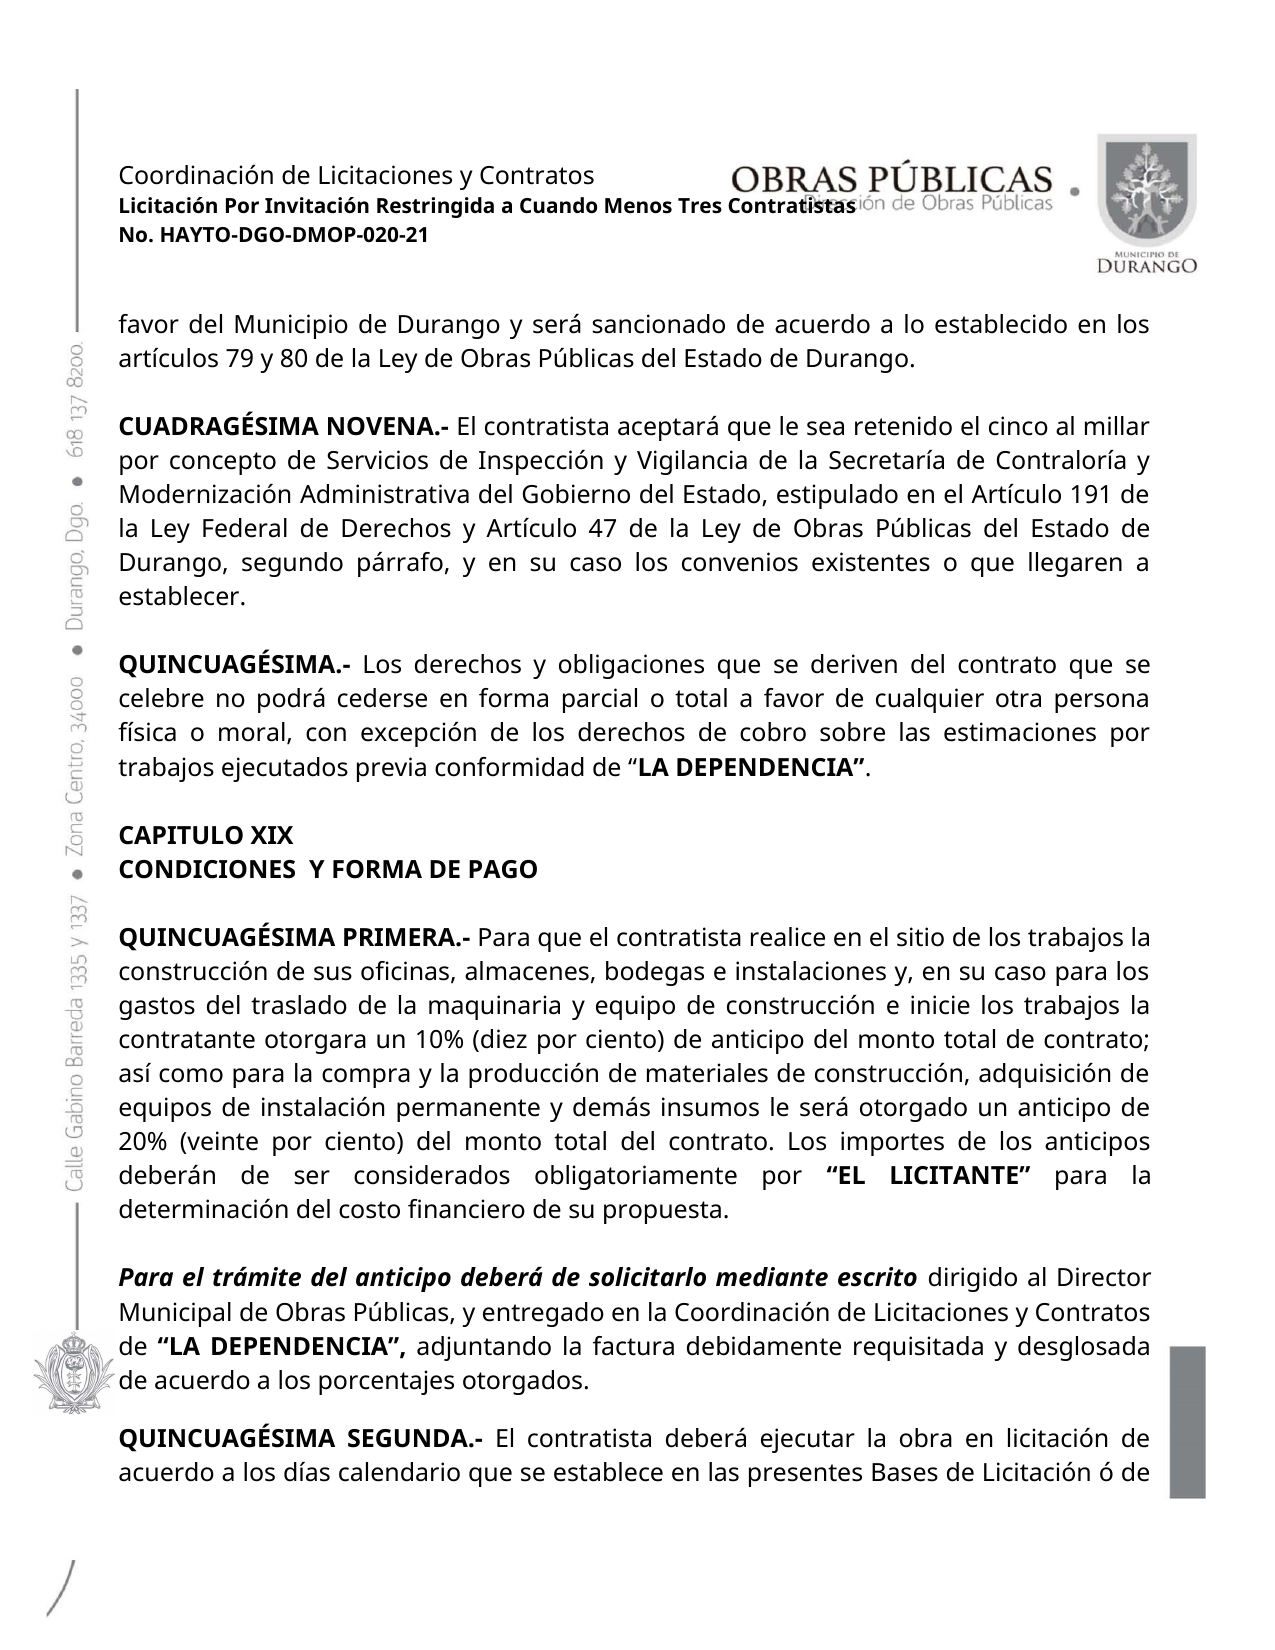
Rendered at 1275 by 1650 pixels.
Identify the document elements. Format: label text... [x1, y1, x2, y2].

text CONDICIONES Y FORMA DE PAGO [118, 851, 1152, 885]
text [118, 306, 1152, 374]
text Para el trámite del anticipo deberá de solicitarlo mediante escrito dirigido al Director Municipal de Obras Públicas, y entregado en la Coordinación de Licitaciones y Contratos de “LA DEPENDENCIA”, adjuntando la factura debidamente requisitada y desglosada de acuerdo a los porcentajes otorgados. [118, 1260, 1152, 1396]
text QUINCUAGÉSIMA PRIMERA.- Para que el contratista realice en el sitio de los trabajos la construcción de sus oficinas, almacenes, bodegas e instalaciones y, en su caso para los gastos del traslado de la maquinaria y equipo de construcción e inicie los trabajos la contratante otorgara un 10% (diez por ciento) de anticipo del monto total de contrato; así como para la compra y la producción de materiales de construcción, adquisición de equipos de instalación permanente y demás insumos le será otorgado un anticipo de 20% (veinte por ciento) del monto total del contrato. Los importes de los anticipos deberán de ser considerados obligatoriamente por “EL LICITANTE” para la determinación del costo financiero de su propuesta. [118, 919, 1152, 1226]
text CAPITULO XIX [118, 817, 1152, 851]
text CUADRAGÉSIMA NOVENA.- El contratista aceptará que le sea retenido el cinco al millar por concepto de Servicios de Inspección y Vigilancia de de Contraloría y Modernización Administrativa del Gobierno del Estado, estipulado en el Artículo 191 de de Derechos y Artículo 47 de de Obras Públicas del Estado de Durango, segundo párrafo, y en su caso los convenios existentes o que llegaren a establecer. [118, 408, 1152, 613]
picture [31, 89, 1206, 1650]
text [118, 1420, 1152, 1488]
text QUINCUAGÉSIMA.- Los derechos y obligaciones que se deriven del contrato que se celebre no podrá cederse en forma parcial o total a favor de cualquier otra persona física o moral, con excepción de los derechos de cobro sobre las estimaciones por trabajos ejecutados previa conformidad de “”. [118, 647, 1152, 783]
